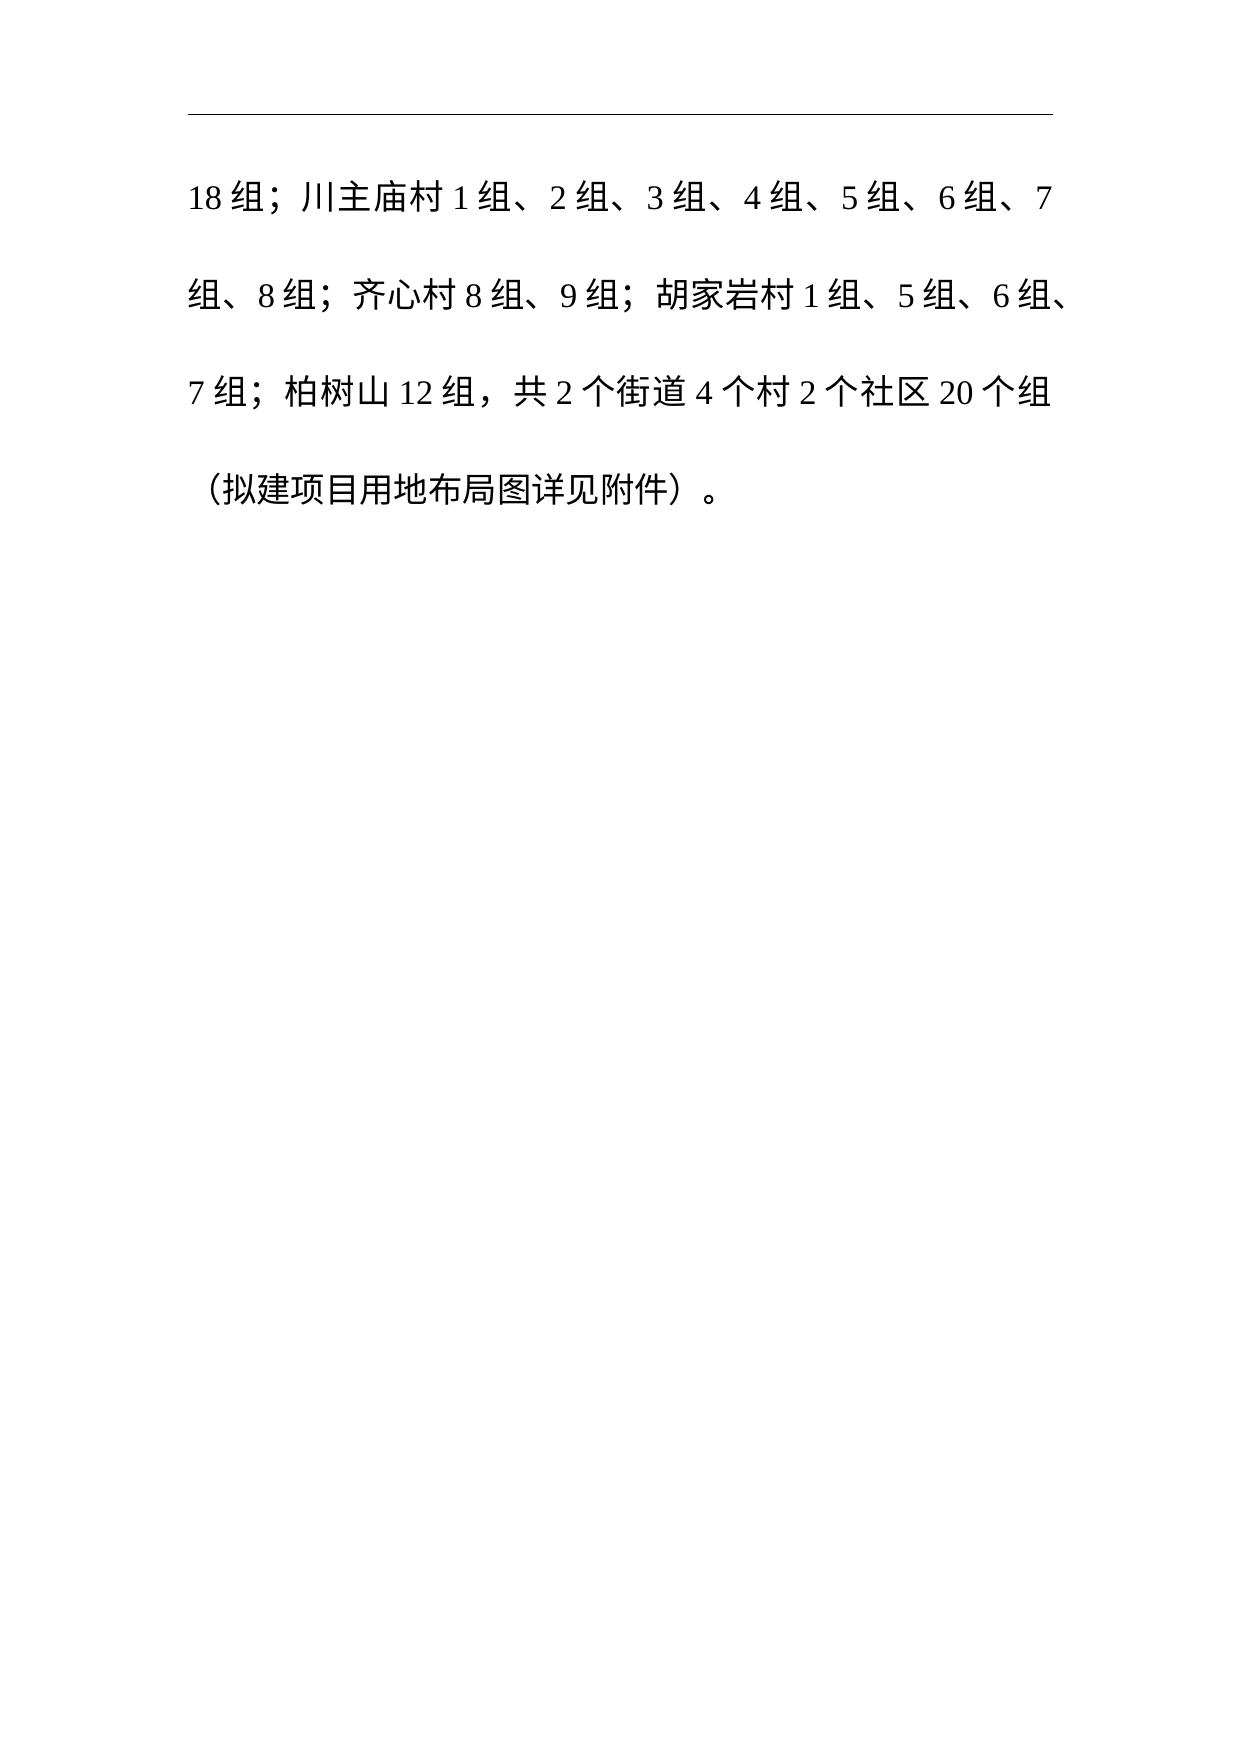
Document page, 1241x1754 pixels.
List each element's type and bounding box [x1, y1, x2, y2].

text [187, 162, 1053, 519]
